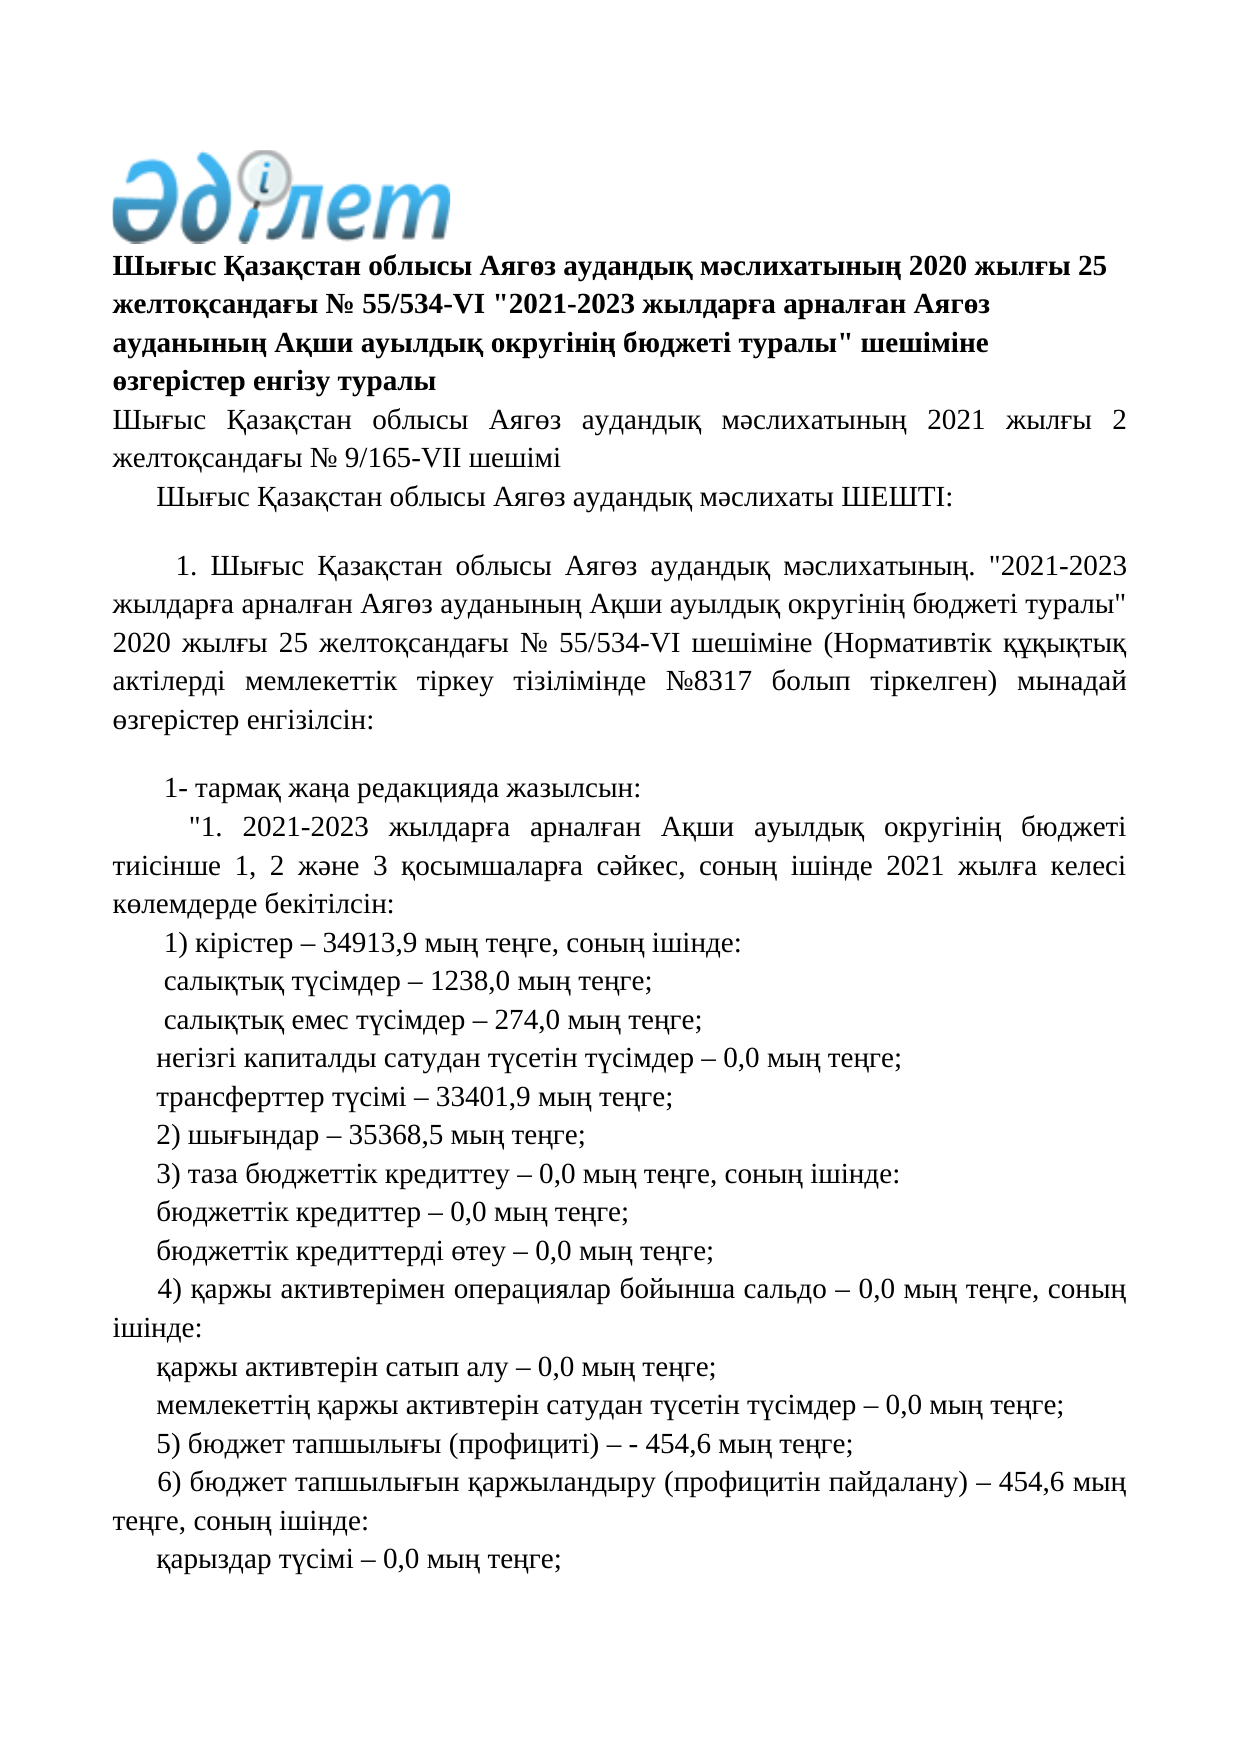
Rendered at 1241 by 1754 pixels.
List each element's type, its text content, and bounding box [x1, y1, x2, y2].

text салықтық түсімдер – 1238,0 мың теңге; [112, 963, 1128, 997]
text қарыздар түсімі – 0,0 мың теңге; [112, 1541, 1128, 1575]
text "1. 2021-2023 жылдарға арналған Ақши ауылдық округінің бюджеті тиісінше 1, 2 және 3 қосымшаларға сәйкес, соның ішінде 2021 жылға келесі көлемдерде бекітілсін: [112, 809, 1128, 920]
text 6) бюджет тапшылығын қаржыландыру (профицитін пайдалану) – 454,6 мың теңге, соның ішінде: [112, 1464, 1128, 1536]
picture [112, 150, 451, 244]
text Шығыс Қазақстан облысы Аягөз аудандық мәслихатының 2020 жылғы 25 желтоқсандағы № 55/534-VІ "2021-2023 жылдарға арналған Аягөз ауданының Ақши ауылдық округінің бюджеті туралы" шешіміне өзгерістер енгізу туралы [112, 248, 1128, 397]
text бюджеттік кредиттерді өтеу – 0,0 мың теңге; [112, 1233, 1128, 1267]
text 1- тармақ жаңа редакцияда жазылсын: [112, 771, 1128, 804]
text бюджеттік кредиттер – 0,0 мың теңге; [112, 1194, 1128, 1228]
text Шығыс Қазақстан облысы Аягөз аудандық мәслихаты ШЕШТІ: [112, 479, 1128, 512]
text Шығыс Қазақстан облысы Аягөз аудандық мәслихатының 2021 жылғы 2 желтоқсандағы № 9/165-VII шешімі [112, 402, 1128, 474]
text 1. Шығыс Қазақстан облысы Аягөз аудандық мәслихатының. "2021-2023 жылдарға арналған Аягөз ауданының Ақши ауылдық округінің бюджеті туралы" 2020 жылғы 25 желтоқсандағы № 55/534-VІ шешіміне (Нормативтік құқықтық актілерді мемлекеттік тіркеу тізілімінде №8317 болып тіркелген) мынадай өзгерістер енгізілсін: [112, 548, 1128, 735]
text 1) кірістер – 34913,9 мың теңге, соның ішінде: [112, 925, 1128, 958]
text салықтық емес түсімдер – 274,0 мың теңге; [112, 1002, 1128, 1035]
text негізгі капиталды сатудан түсетін түсімдер – 0,0 мың теңге; [112, 1040, 1128, 1074]
text 3) таза бюджеттік кредиттеу – 0,0 мың теңге, соның ішінде: [112, 1156, 1128, 1189]
text 5) бюджет тапшылығы (профициті) – - 454,6 мың теңге; [112, 1426, 1128, 1459]
text трансферттер түсімі – 33401,9 мың теңге; [112, 1079, 1128, 1112]
text 2) шығындар – 35368,5 мың теңге; [112, 1117, 1128, 1151]
text қаржы активтерін сатып алу – 0,0 мың теңге; [112, 1349, 1128, 1382]
text 4) қаржы активтерімен операциялар бойынша сальдо – 0,0 мың теңге, соның ішінде: [112, 1272, 1128, 1344]
text мемлекеттің қаржы активтерін сатудан түсетін түсімдер – 0,0 мың теңге; [112, 1387, 1128, 1421]
